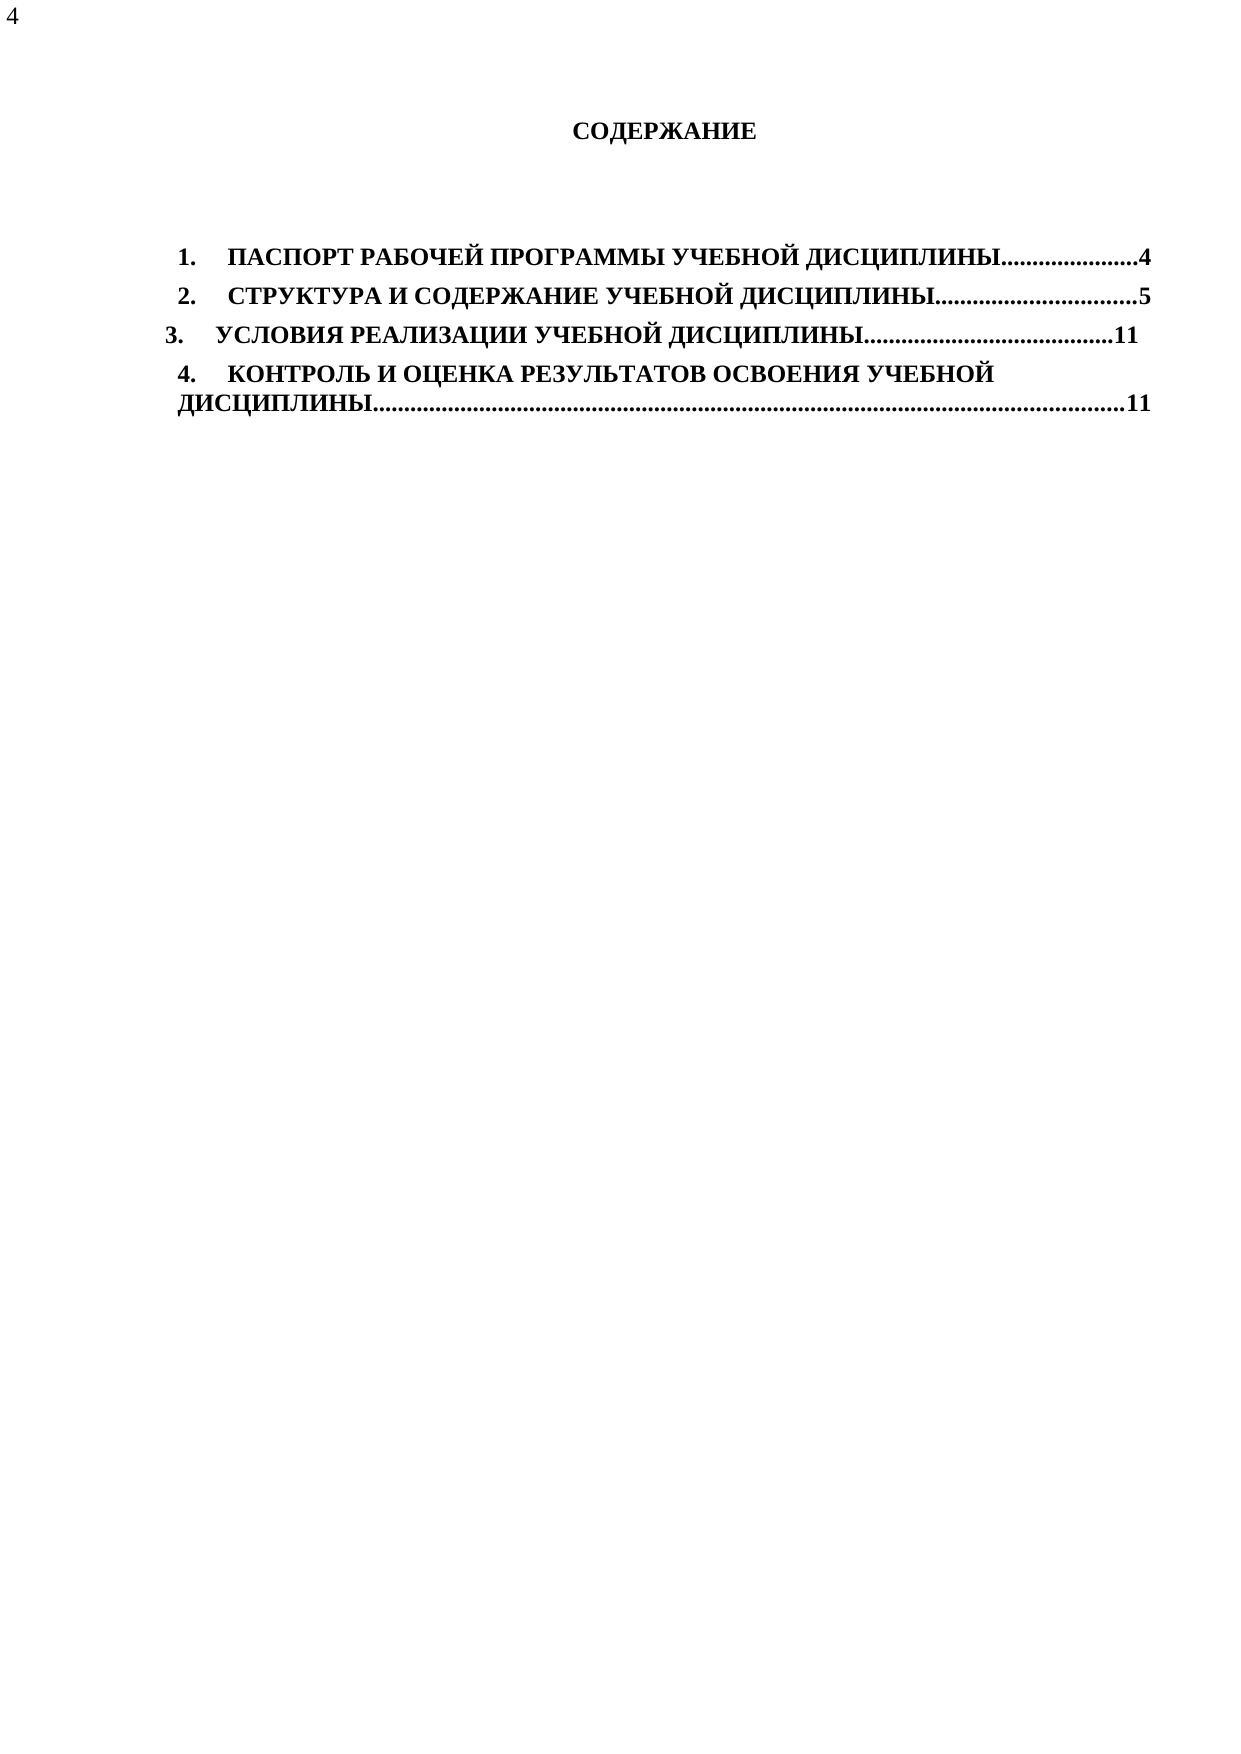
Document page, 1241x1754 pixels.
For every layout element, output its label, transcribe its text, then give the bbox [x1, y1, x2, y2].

subtitle СОДЕРЖАНИЕ [570, 116, 759, 144]
